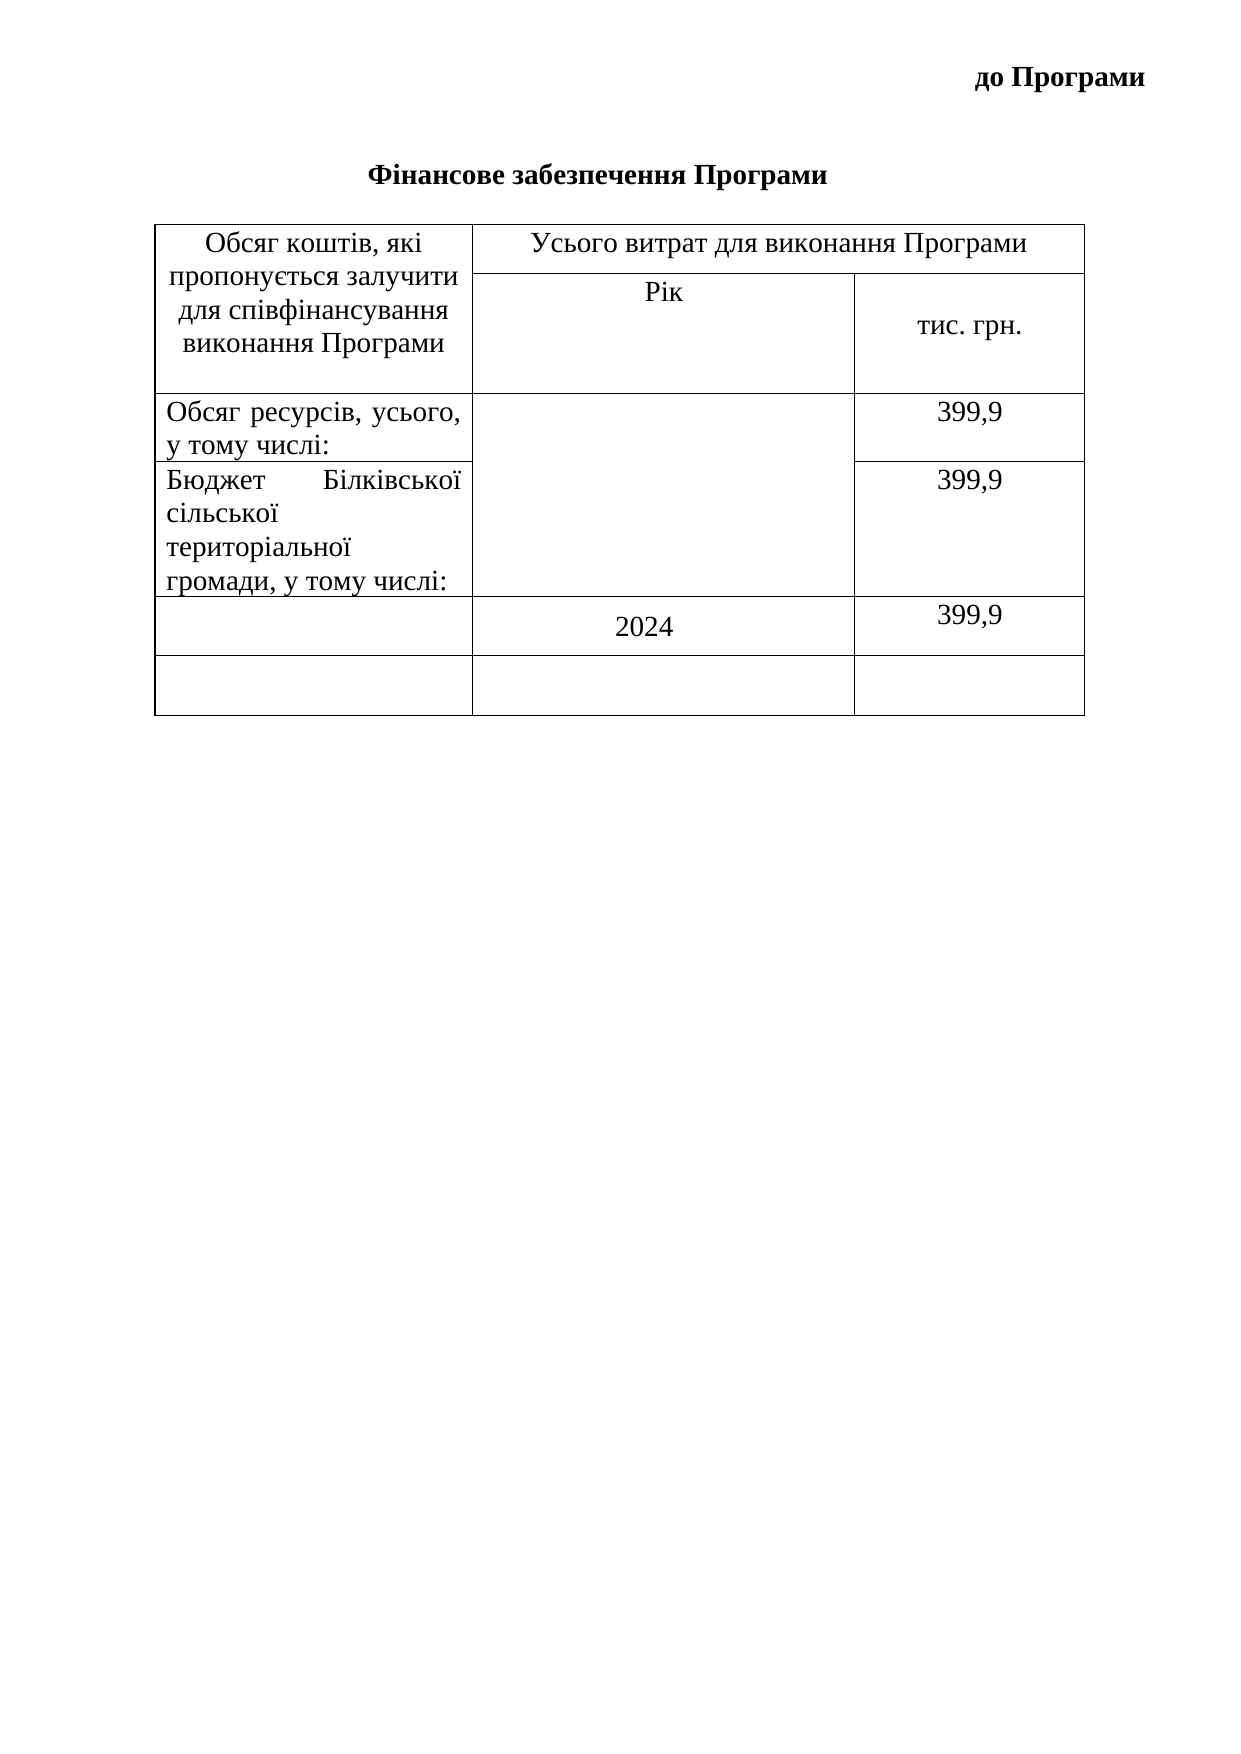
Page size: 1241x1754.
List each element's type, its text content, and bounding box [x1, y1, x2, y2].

table_header Обсяг коштів, які пропонується залучити для співфінансування виконання Програми [156, 225, 472, 393]
text Фінансове забезпечення Програми [177, 157, 1181, 190]
table_cell [156, 656, 472, 714]
list до Програми [177, 59, 1181, 93]
table_cell 399,9 [855, 394, 1084, 461]
table_cell Обсяг ресурсів, усього, у тому числі: [156, 394, 472, 461]
table_cell тис. грн. [855, 274, 1084, 393]
table_header Усього витрат для виконання Програми [473, 225, 1084, 273]
table_cell 2024 [473, 597, 854, 655]
table_cell Бюджет Білківської сільської територіальної громади, у тому числі: [156, 462, 472, 596]
table_cell Рік [473, 274, 854, 393]
table_cell [473, 394, 854, 596]
table_cell [473, 656, 854, 714]
table_cell [156, 597, 472, 655]
table_cell 399,9 [855, 597, 1084, 655]
table_cell [855, 656, 1084, 714]
table_cell 399,9 [855, 462, 1084, 596]
